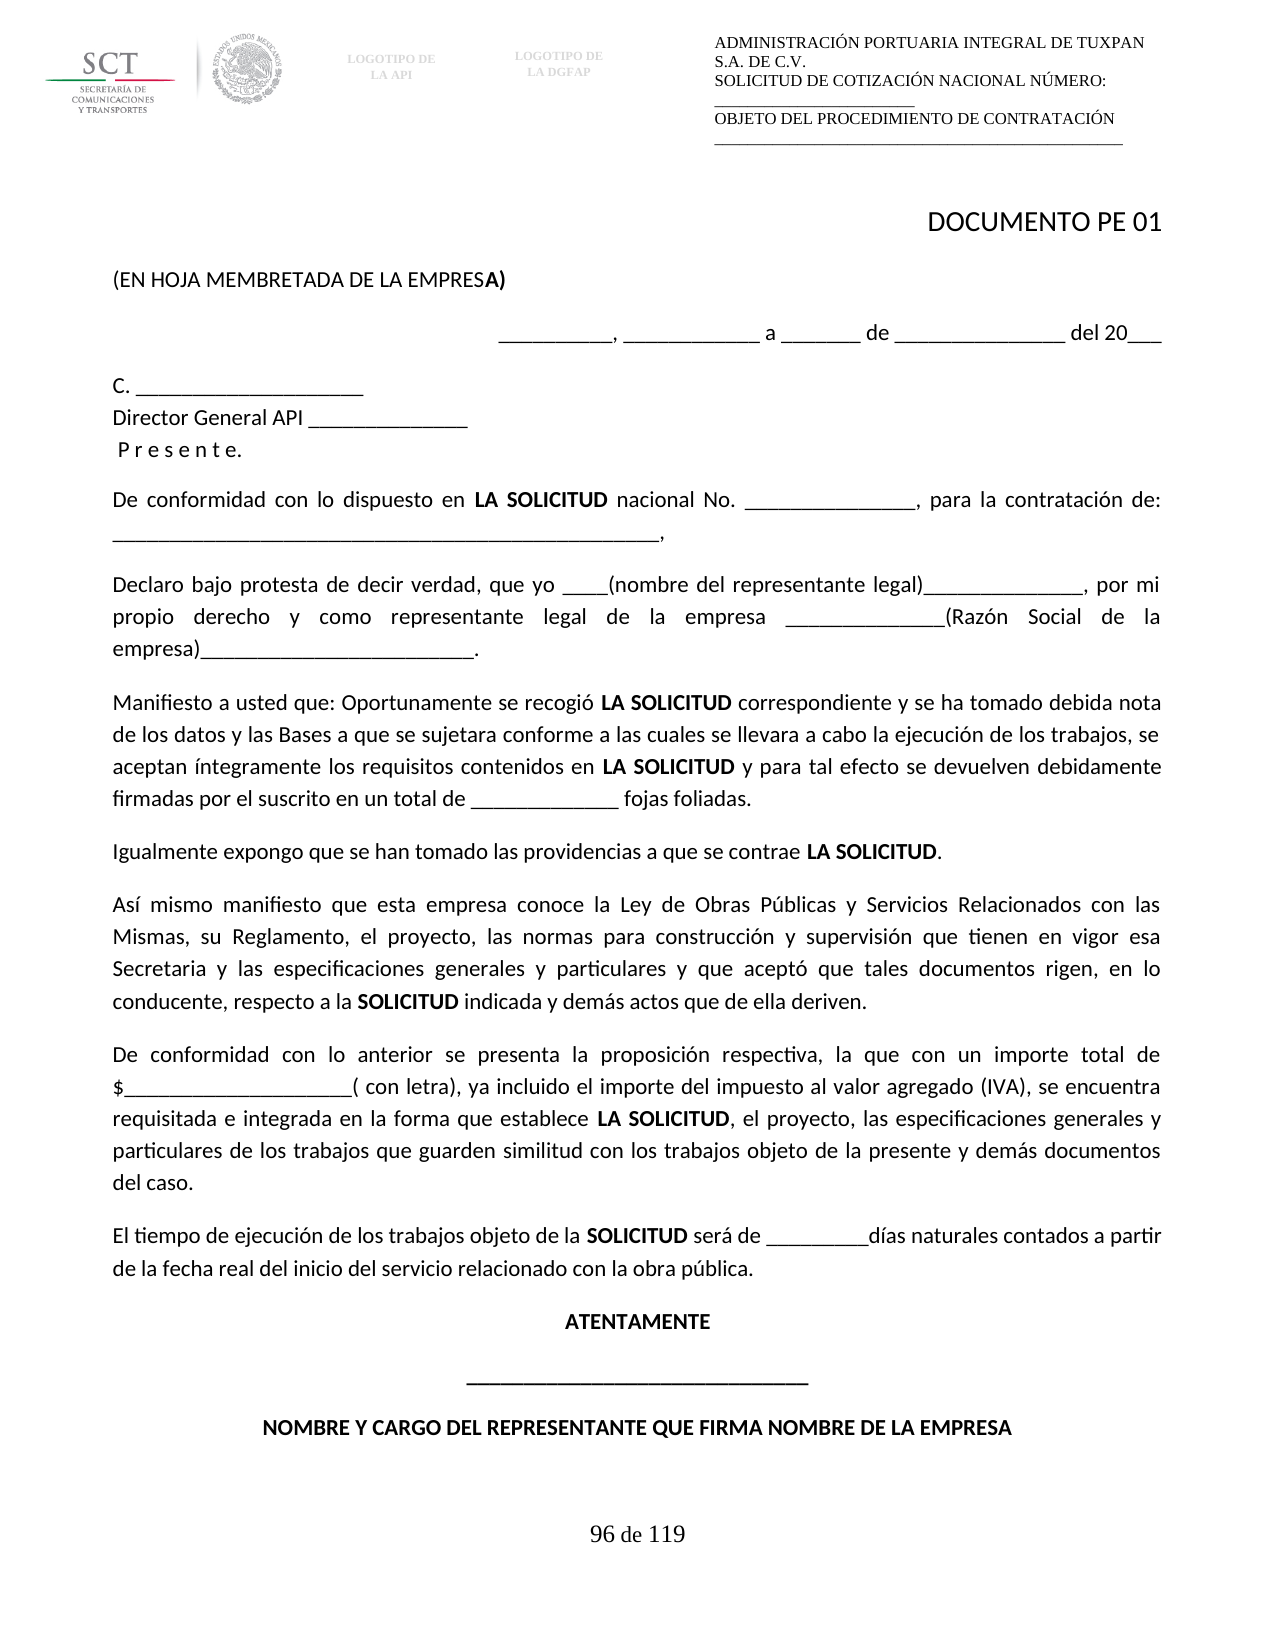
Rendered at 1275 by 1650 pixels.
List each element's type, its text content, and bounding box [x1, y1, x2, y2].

text Manifiesto a usted que: Oportunamente se recogió LA SOLICITUD correspondiente y se ha tomado debida nota de los datos y las Bases a que se sujetara conforme a las cuales se llevara a cabo la ejecución de los trabajos, se aceptan íntegramente los requisitos contenidos en LA SOLICITUD y para tal efecto se devuelven debidamente firmadas por el suscrito en un total de _____________ fojas foliadas. [112, 688, 1162, 812]
text Igualmente expongo que se han tomado las providencias a que se contrae LA SOLICITUD. [112, 837, 1162, 865]
text NOMBRE Y CARGO DEL REPRESENTANTE QUE FIRMA NOMBRE DE LA EMPRESA [112, 1413, 1162, 1441]
text C. ____________________ [112, 371, 1162, 399]
picture [32, 21, 289, 117]
text ______________________________ [112, 1360, 1162, 1388]
text P r e s e n t e. [112, 435, 1162, 463]
text De conformidad con lo dispuesto en LA SOLICITUD nacional No. _______________, para la contratación de: ________________________________________________, [112, 485, 1162, 545]
text Director General API ______________ [112, 403, 1162, 431]
text (EN HOJA MEMBRETADA DE LA EMPRESA) [112, 265, 1162, 293]
text __________, ____________ a _______ de _______________ del 20___ [112, 318, 1162, 346]
text DOCUMENTO PE 01 [112, 203, 1162, 239]
text ATENTAMENTE [112, 1307, 1162, 1335]
text Declaro bajo protesta de decir verdad, que yo ____(nombre del representante legal)______________, por mi propio derecho y como representante legal de la empresa ______________(Razón Social de la empresa)________________________. [112, 570, 1162, 663]
text Así mismo manifiesto que esta empresa conoce la Ley de Obras Públicas y Servicios Relacionados con las Mismas, su Reglamento, el proyecto, las normas para construcción y supervisión que tienen en vigor esa Secretaria y las especificaciones generales y particulares y que aceptó que tales documentos rigen, en lo conducente, respecto a la SOLICITUD indicada y demás actos que de ella deriven. [112, 890, 1162, 1015]
text De conformidad con lo anterior se presenta la proposición respectiva, la que con un importe total de $____________________( con letra), ya incluido el importe del impuesto al valor agregado (IVA), se encuentra requisitada e integrada en la forma que establece LA SOLICITUD, el proyecto, las especificaciones generales y particulares de los trabajos que guarden similitud con los trabajos objeto de la presente y demás documentos del caso. [112, 1040, 1162, 1197]
text El tiempo de ejecución de los trabajos objeto de la SOLICITUD será de _________días naturales contados a partir de la fecha real del inicio del servicio relacionado con la obra pública. [112, 1222, 1162, 1282]
